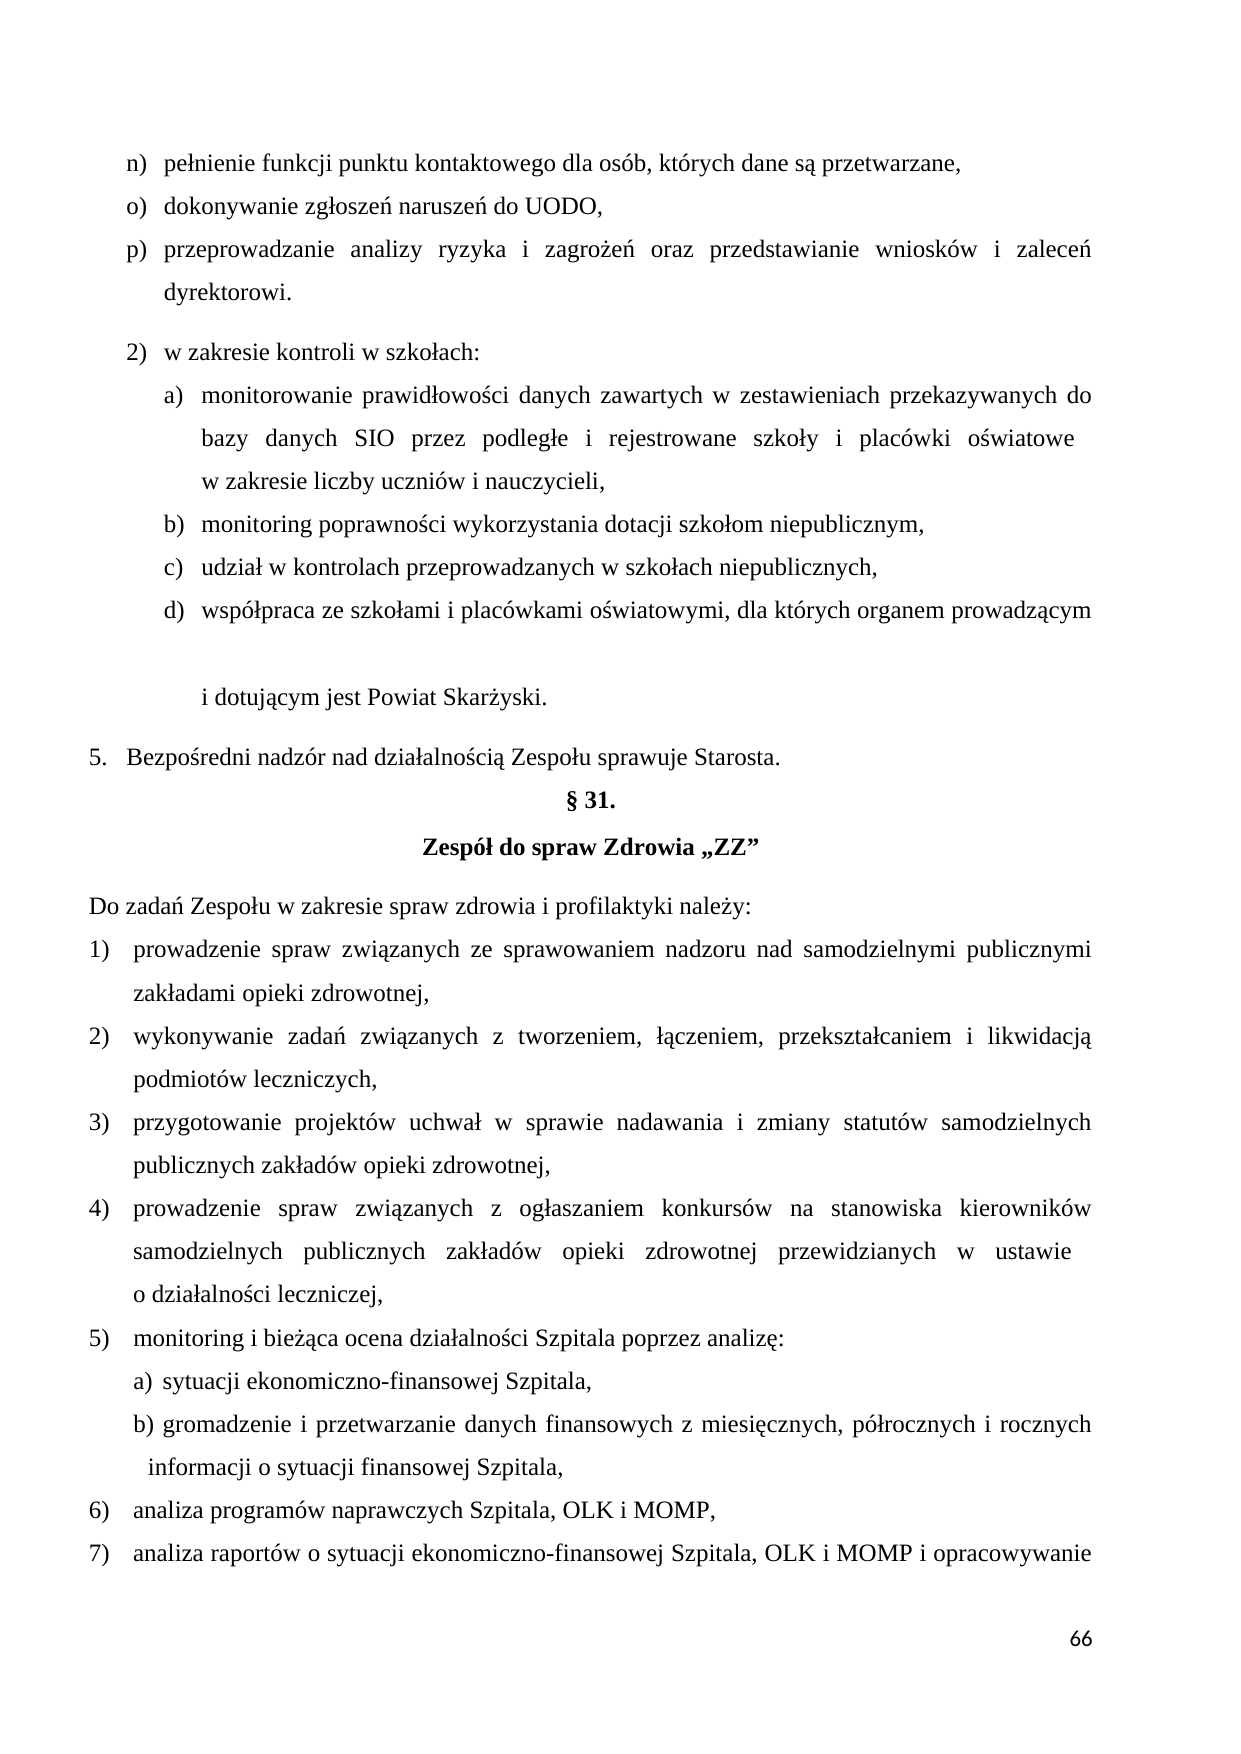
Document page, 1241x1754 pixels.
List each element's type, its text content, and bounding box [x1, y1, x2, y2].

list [89, 1538, 1092, 1567]
text Do zadań Zespołu w zakresie spraw zdrowia i profilaktyki należy: [89, 891, 1092, 920]
list pełnienie funkcji punktu kontaktowego dla osób, których dane są przetwarzane, [126, 148, 1092, 176]
list dokonywanie zgłoszeń naruszeń do UODO, [126, 191, 1092, 219]
list Bezpośredni nadzór nad działalnością Zespołu sprawuje Starosta. [89, 742, 1092, 770]
text 4) prowadzenie spraw związanych z ogłaszaniem konkursów na stanowiska kierowników samodzielnych publicznych zakładów opieki zdrowotnej przewidzianych w ustawie o działalności leczniczej, [89, 1193, 1092, 1308]
list udział w kontrolach przeprowadzanych w szkołach niepublicznych, [164, 552, 1092, 581]
text 3) przygotowanie projektów uchwał w sprawie nadawania i zmiany statutów samodzielnych publicznych zakładów opieki zdrowotnej, [89, 1107, 1092, 1179]
list w zakresie kontroli w szkołach: [126, 337, 1092, 366]
text 2) wykonywanie zadań związanych z tworzeniem, łączeniem, przekształcaniem i likwidacją podmiotów leczniczych, [89, 1021, 1092, 1093]
text Zespół do spraw Zdrowia „ZZ” [89, 832, 1092, 860]
text § 31. [89, 785, 1092, 813]
list analiza programów naprawczych Szpitala, OLK i MOMP, [89, 1495, 1092, 1524]
text 1) prowadzenie spraw związanych ze sprawowaniem nadzoru nad samodzielnymi publicznymi zakładami opieki zdrowotnej, [89, 934, 1092, 1006]
list monitoring i bieżąca ocena działalności Szpitala poprzez analizę: [89, 1323, 1092, 1351]
list przeprowadzanie analizy ryzyka i zagrożeń oraz przedstawianie wniosków i zaleceń dyrektorowi. [126, 234, 1092, 306]
list współpraca ze szkołami i placówkami oświatowymi, dla których organem prowadzącym i dotującym jest Powiat Skarżyski. [164, 596, 1092, 711]
list monitorowanie prawidłowości danych zawartych w zestawieniach przekazywanych do bazy danych SIO przez podległe i rejestrowane szkoły i placówki oświatowe w zakresie liczby uczniów i nauczycieli, [164, 380, 1092, 495]
list monitoring poprawności wykorzystania dotacji szkołom niepublicznym, [164, 509, 1092, 538]
list gromadzenie i przetwarzanie danych finansowych z miesięcznych, półrocznych i rocznych informacji o sytuacji finansowej Szpitala, [133, 1409, 1092, 1481]
list sytuacji ekonomiczno-finansowej Szpitala, [133, 1366, 1092, 1394]
